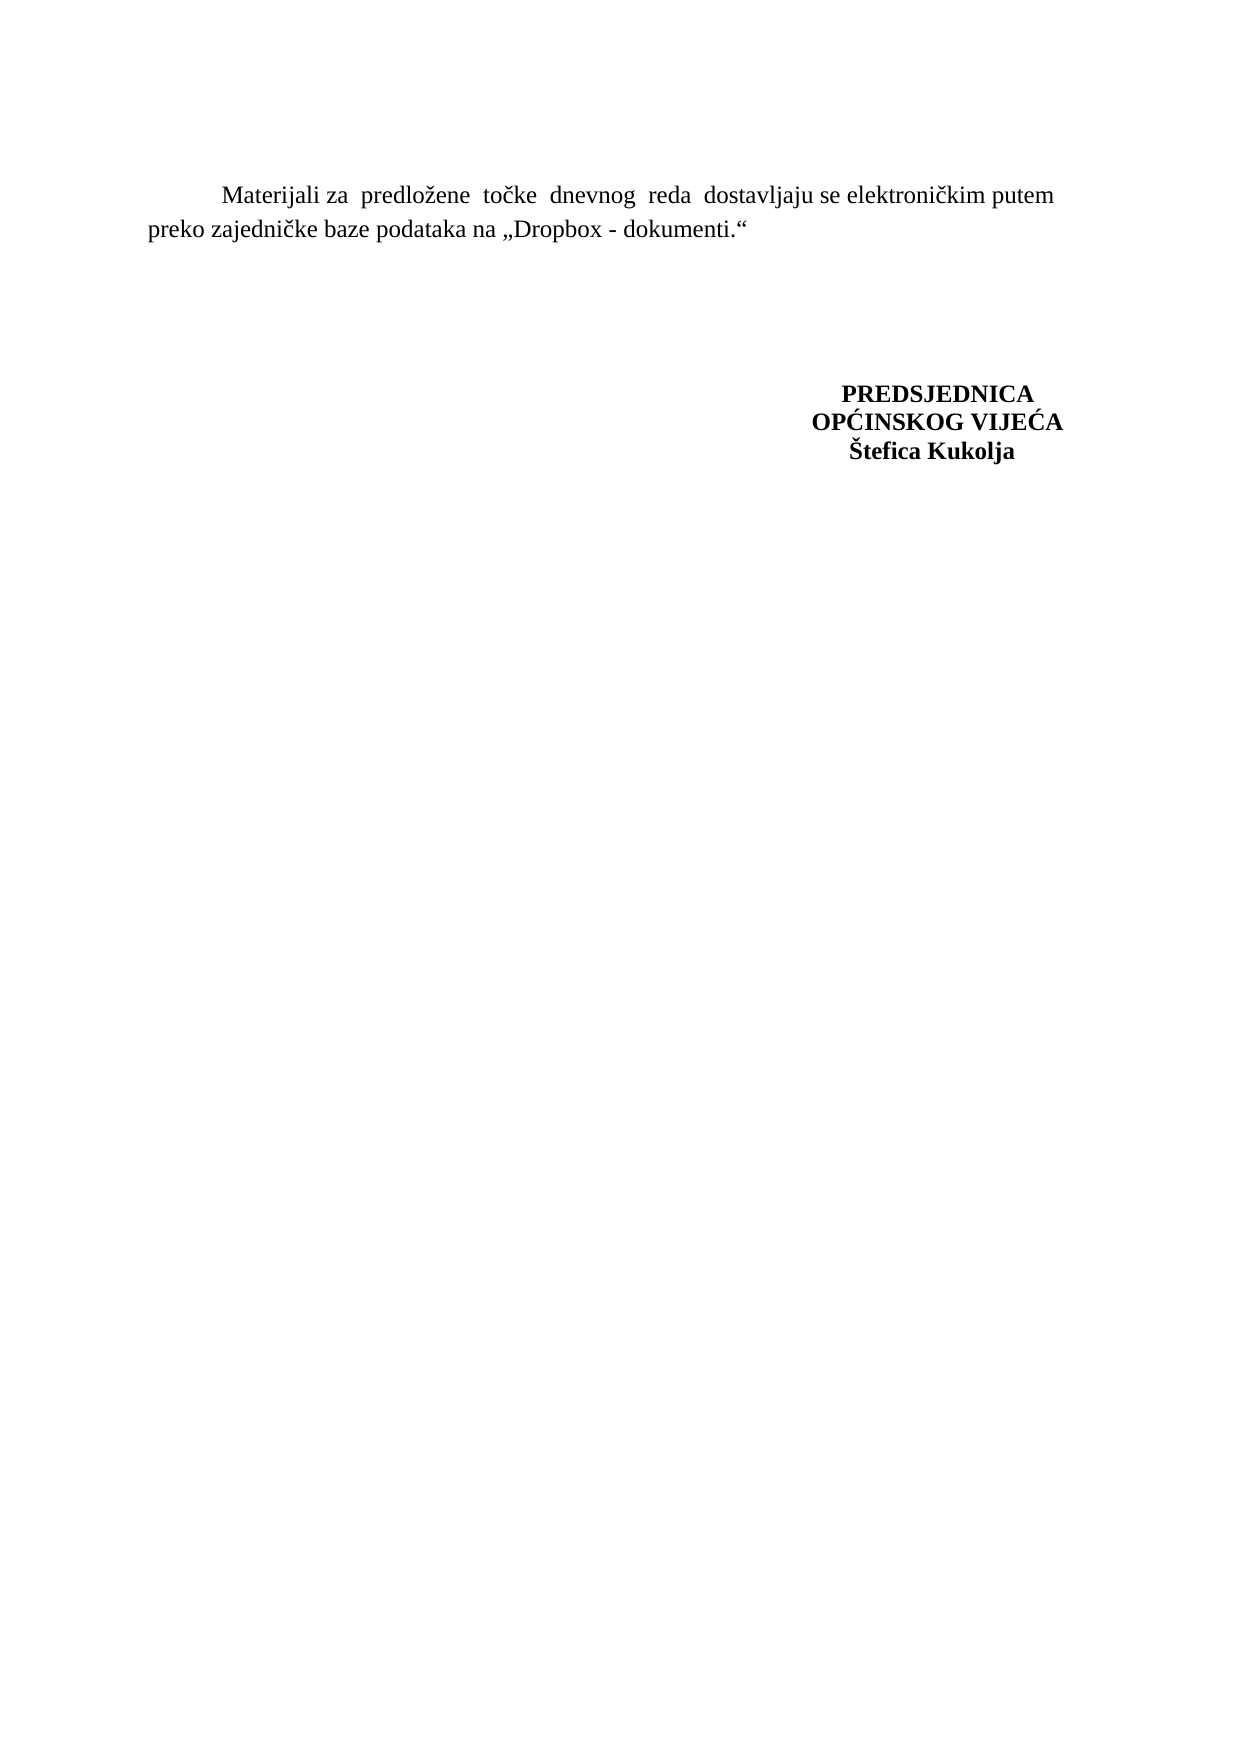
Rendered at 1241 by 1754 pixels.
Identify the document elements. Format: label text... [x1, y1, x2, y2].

text Štefica Kukolja [223, 436, 1093, 465]
text OPĆINSKOG VIJEĆA [223, 407, 1093, 436]
text PREDSJEDNICA [223, 379, 1093, 407]
text Materijali za predložene točke dnevnog reda dostavljaju se elektroničkim putem preko zajedničke baze podataka na „Dropbox - dokumenti.“ [148, 181, 1093, 242]
